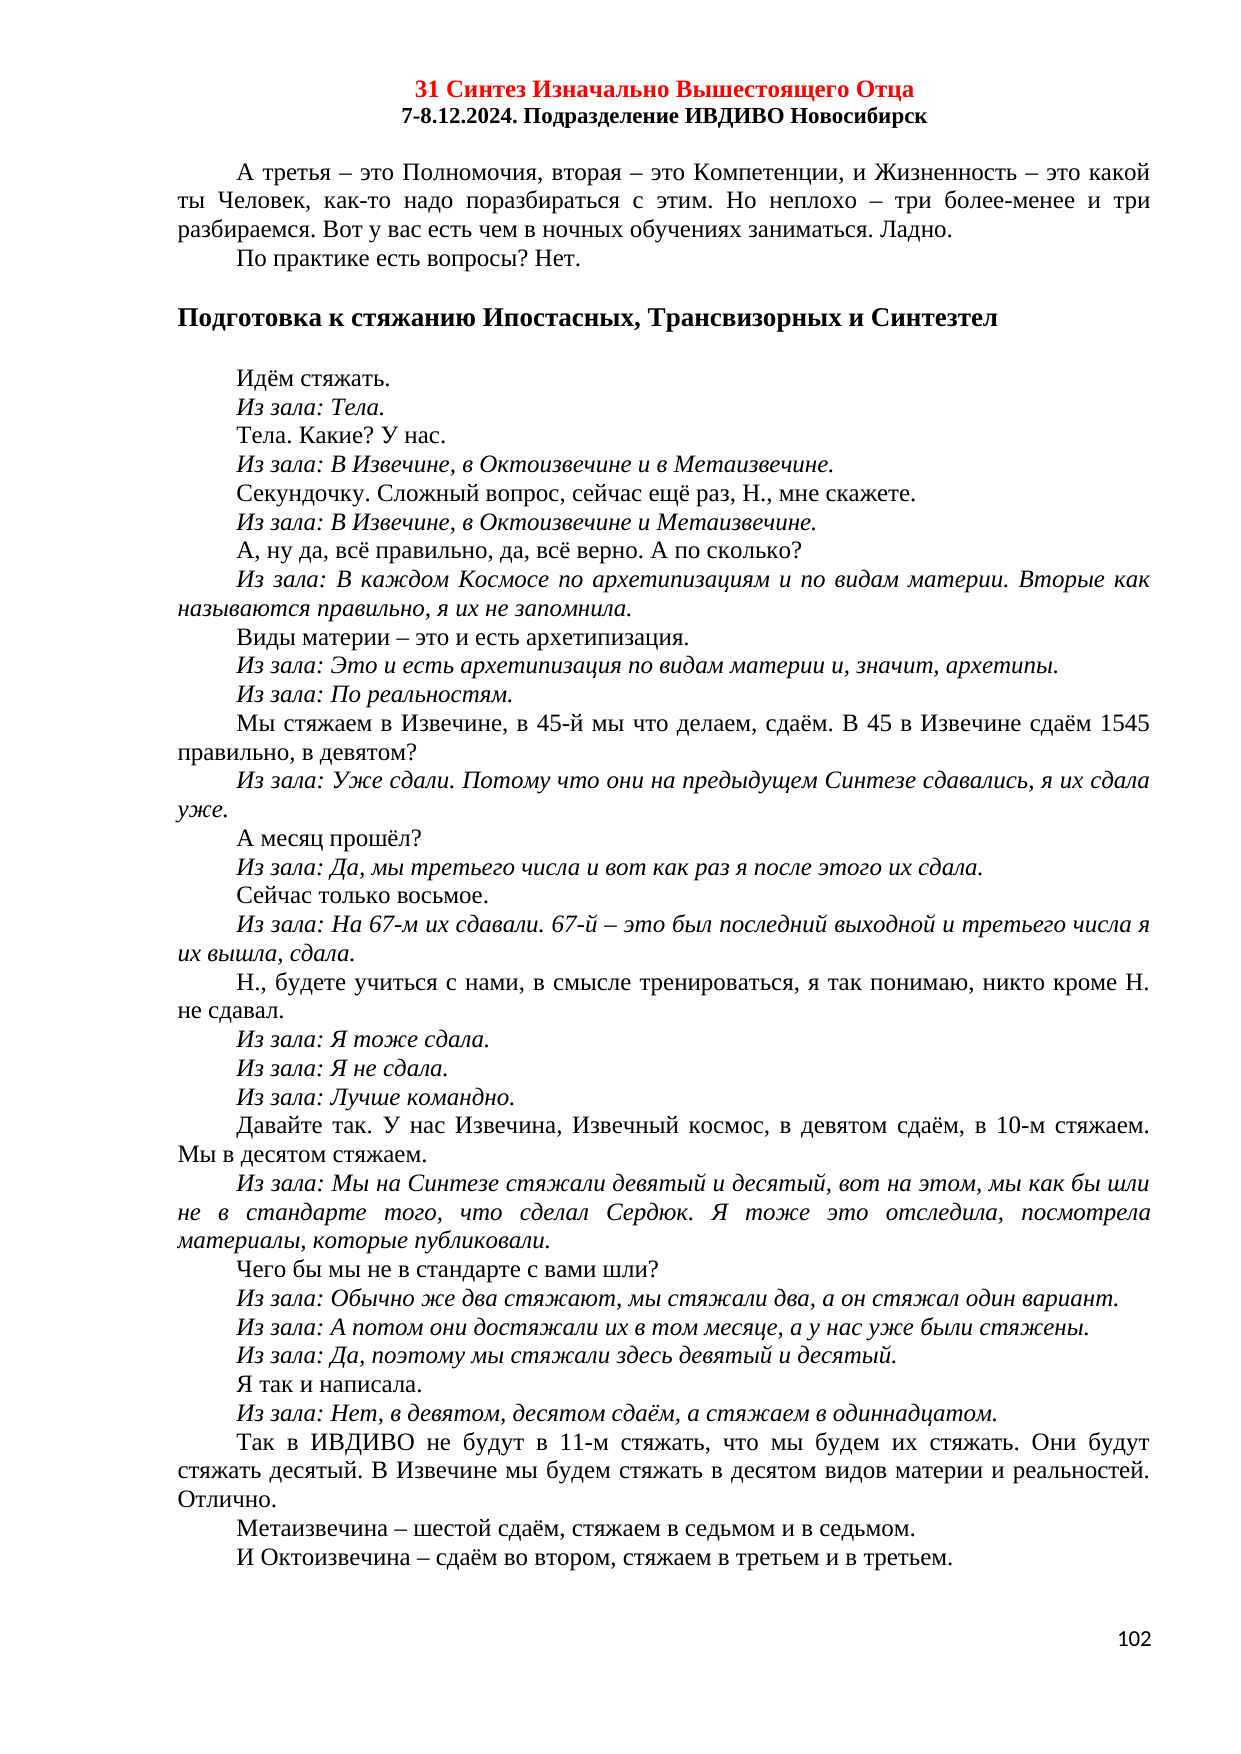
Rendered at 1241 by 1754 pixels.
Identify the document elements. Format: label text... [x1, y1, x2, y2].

text Так в ИВДИВО не будут в 11-м стяжать, что мы будем их стяжать. Они будут стяжать десятый. В Извечине мы будем стяжать в десятом видов материи и реальностей. Отлично. [177, 1427, 1152, 1513]
text Из зала: А потом они достяжали их в том месяце, а у нас уже были стяжены. [177, 1312, 1152, 1340]
text Из зала: Я тоже сдала. [177, 1024, 1152, 1053]
text Из зала: Лучше командно. [177, 1082, 1152, 1110]
text По практике есть вопросы? Нет. [177, 243, 1152, 272]
subtitle Подготовка к стяжанию Ипостасных, Трансвизорных и Синтезтел [177, 301, 1152, 332]
text Виды материи – это и есть архетипизация. [177, 622, 1152, 650]
text Давайте так. У нас Извечина, Извечный космос, в девятом сдаём, в 10-м стяжаем. Мы в десятом стяжаем. [177, 1110, 1152, 1168]
text А третья – это Полномочия, вторая – это Компетенции, и Жизненность – это какой ты Человек, как-то надо поразбираться с этим. Но неплохо – три более-менее и три разбираемся. Вот у вас есть чем в ночных обучениях заниматься. Ладно. [177, 157, 1152, 243]
text А месяц прошёл? [177, 823, 1152, 852]
text Сейчас только восьмое. [177, 880, 1152, 909]
text Из зала: В Извечине, в Октоизвечине и Метаизвечине. [177, 507, 1152, 535]
text Из зала: В каждом Космосе по архетипизациям и по видам материи. Вторые как называются правильно, я их не запомнила. [177, 564, 1152, 622]
text Из зала: Нет, в девятом, десятом сдаём, а стяжаем в одиннадцатом. [177, 1398, 1152, 1427]
text Идём стяжать. [177, 363, 1152, 392]
text А, ну да, всё правильно, да, всё верно. А по сколько? [177, 535, 1152, 564]
text Из зала: Да, поэтому мы стяжали здесь девятый и десятый. [177, 1340, 1152, 1369]
text Из зала: Тела. [177, 392, 1152, 420]
text Из зала: По реальностям. [177, 679, 1152, 708]
text Из зала: Мы на Синтезе стяжали девятый и десятый, вот на этом, мы как бы шли не в стандарте того, что сделал Сердюк. Я тоже это отследила, посмотрела материалы, которые публиковали. [177, 1168, 1152, 1254]
text Из зала: Уже сдали. Потому что они на предыдущем Синтезе сдавались, я их сдала уже. [177, 765, 1152, 823]
text Из зала: В Извечине, в Октоизвечине и в Метаизвечине. [177, 449, 1152, 478]
text Из зала: Обычно же два стяжают, мы стяжали два, а он стяжал один вариант. [177, 1283, 1152, 1312]
text Я так и написала. [177, 1369, 1152, 1398]
text Из зала: На 67-м их сдавали. 67-й – это был последний выходной и третьего числа я их вышла, сдала. [177, 909, 1152, 967]
text Секундочку. Сложный вопрос, сейчас ещё раз, Н., мне скажете. [177, 478, 1152, 507]
text Из зала: Я не сдала. [177, 1053, 1152, 1082]
text Тела. Какие? У нас. [177, 420, 1152, 449]
text Мы стяжаем в Извечине, в 45-й мы что делаем, сдаём. В 45 в Извечине сдаём 1545 правильно, в девятом? [177, 708, 1152, 765]
text Из зала: Да, мы третьего числа и вот как раз я после этого их сдала. [177, 852, 1152, 880]
text И Октоизвечина – сдаём во втором, стяжаем в третьем и в третьем. [177, 1542, 1152, 1570]
text Метаизвечина – шестой сдаём, стяжаем в седьмом и в седьмом. [177, 1513, 1152, 1542]
text Из зала: Это и есть архетипизация по видам материи и, значит, архетипы. [177, 650, 1152, 679]
text Чего бы мы не в стандарте с вами шли? [177, 1254, 1152, 1283]
text Н., будете учиться с нами, в смысле тренироваться, я так понимаю, никто кроме Н. не сдавал. [177, 967, 1152, 1024]
